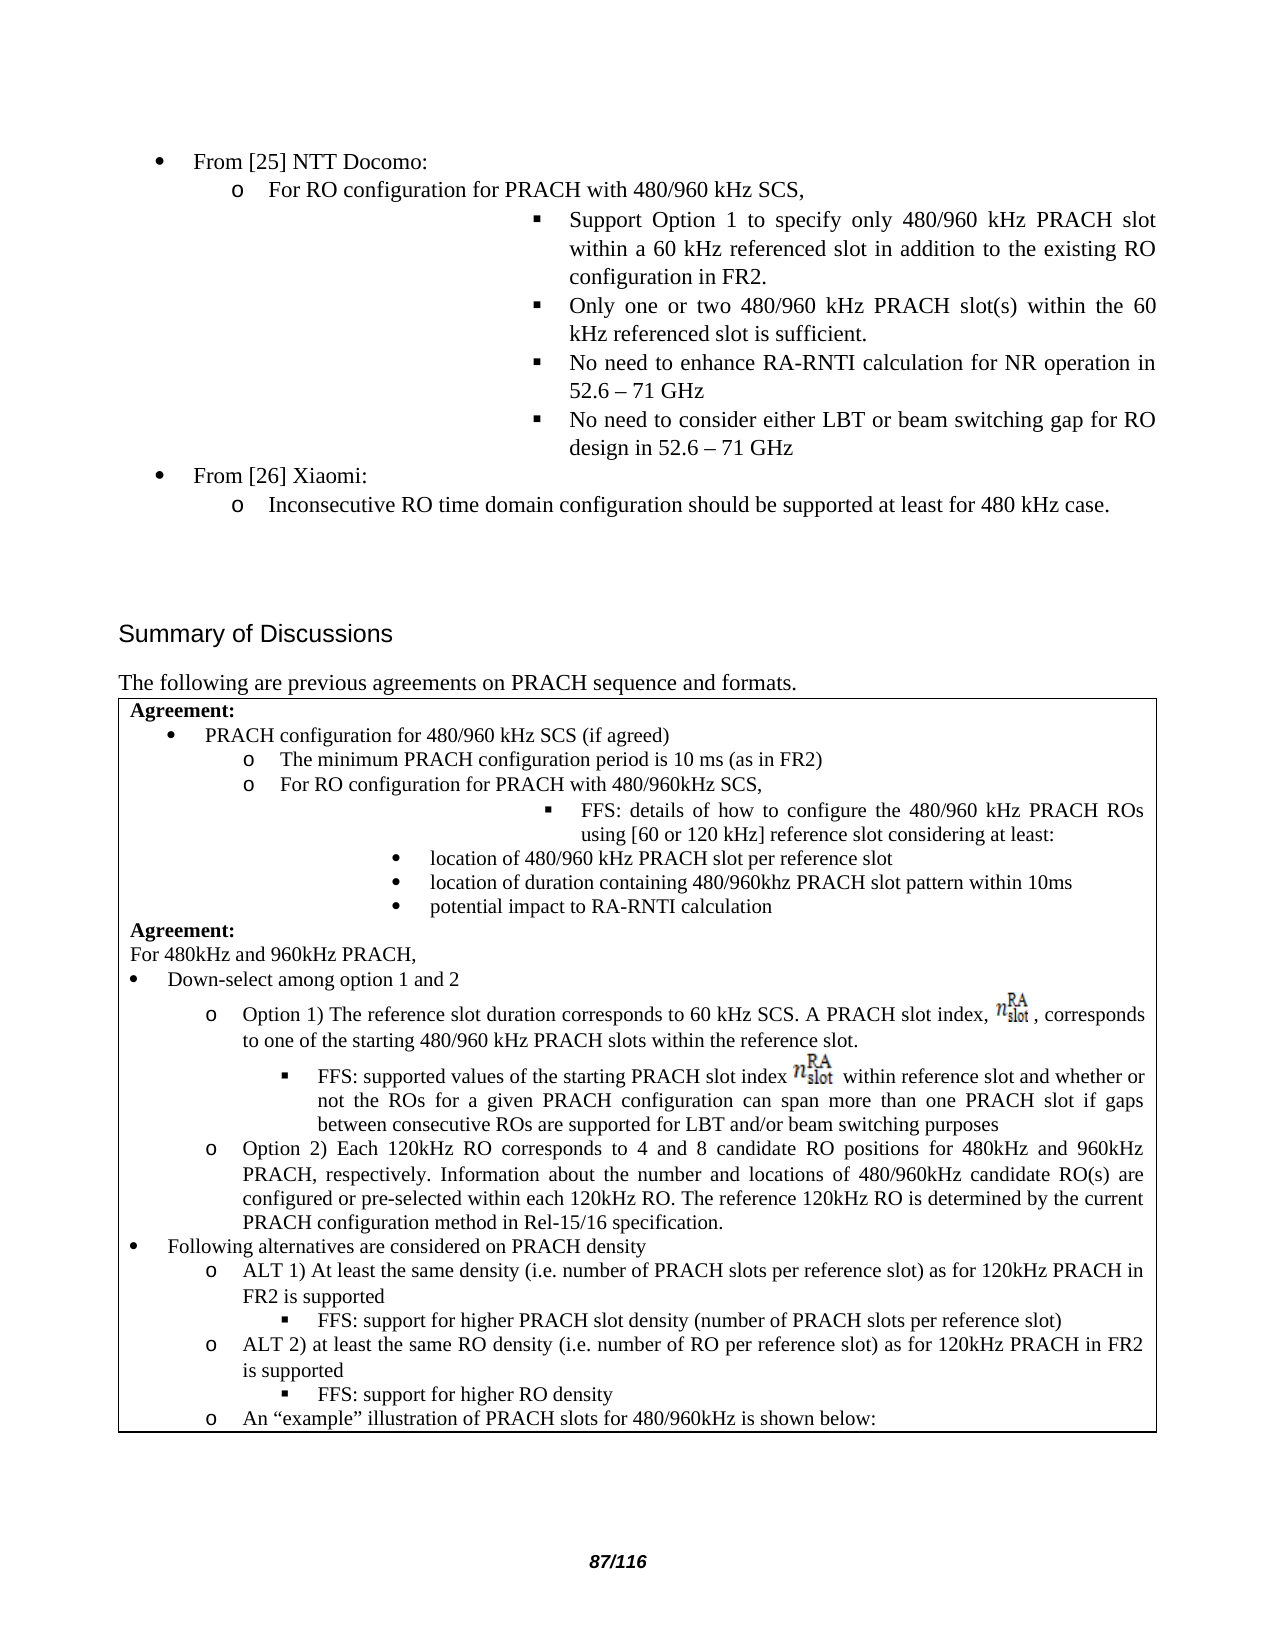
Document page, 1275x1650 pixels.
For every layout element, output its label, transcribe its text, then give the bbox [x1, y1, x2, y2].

picture [996, 990, 1028, 1022]
list No need to enhance RA-RNTI calculation for NR operation in 52.6 – 71 GHz [532, 349, 1157, 403]
list Support Option 1 to specify only 480/960 kHz PRACH slot within a 60 kHz referenced slot in addition to the existing RO configuration in FR2. [532, 207, 1157, 290]
picture [793, 1051, 838, 1084]
list For RO configuration for PRACH with 480/960 kHz SCS, [231, 176, 1157, 204]
text The following are previous agreements on PRACH sequence and formats. [118, 669, 1157, 695]
subtitle Summary of Discussions [118, 619, 1157, 648]
list No need to consider either LBT or beam switching gap for RO design in 52.6 – 71 GHz [532, 406, 1157, 460]
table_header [119, 699, 1156, 1431]
list From [25] NTT Docomo: [156, 148, 1157, 174]
list From [26] Xiaomi: [156, 462, 1157, 489]
list Inconsecutive RO time domain configuration should be supported at least for 480 kHz case. [231, 491, 1157, 519]
list Only one or two 480/960 kHz PRACH slot(s) within the 60 kHz referenced slot is sufficient. [532, 292, 1157, 347]
